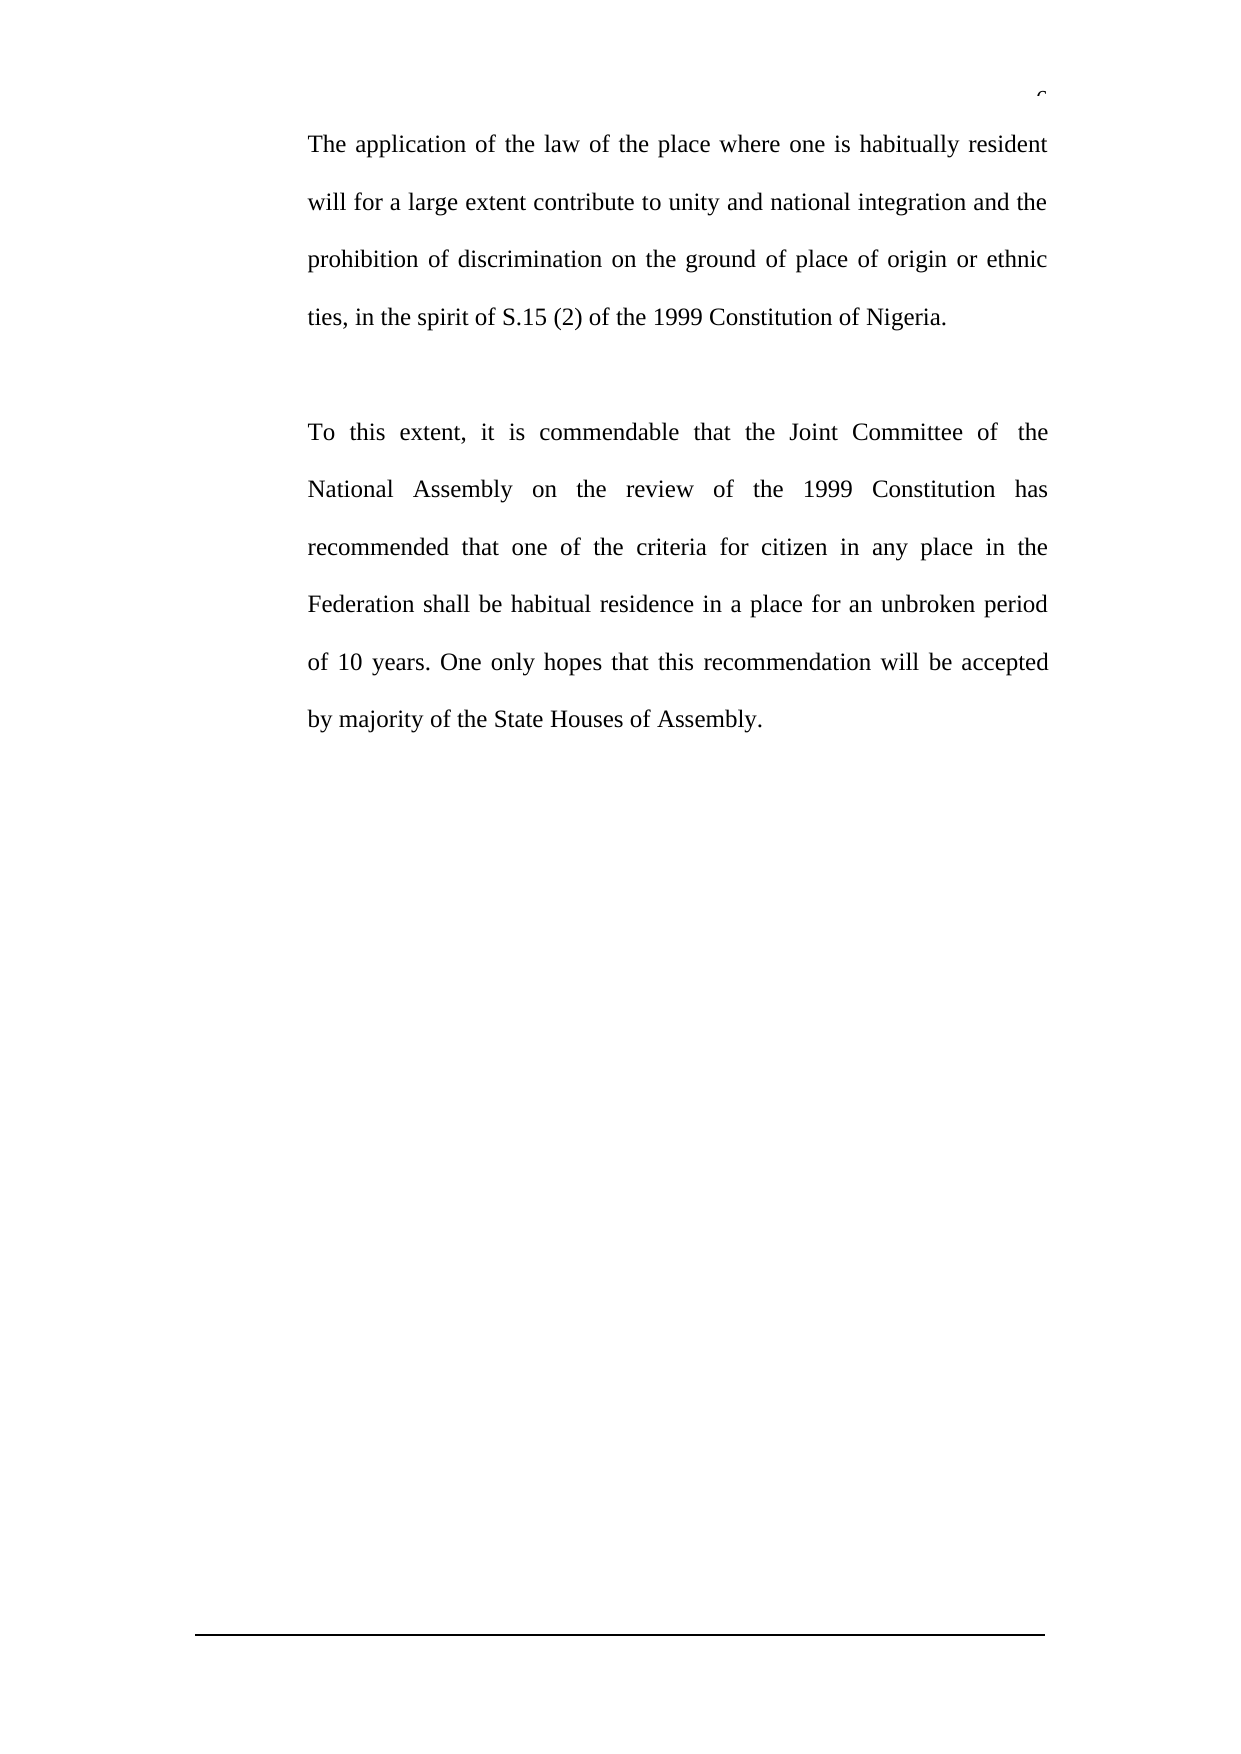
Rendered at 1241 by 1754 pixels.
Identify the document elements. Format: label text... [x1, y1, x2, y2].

text The application of the law of the place where one is habitually resident will for a large extent contribute to unity and national integration and the prohibition of discrimination on the ground of place of origin or ethnic ties, in the spirit of S.15 (2) of the 1999 Constitution of Nigeria. [307, 129, 1048, 330]
text To this extent, it is commendable that the Joint Committee of the National Assembly on the review of the 1999 Constitution has recommended that one of the criteria for citizen in any place in the Federation shall be habitual residence in a place for an unbroken period of 10 years. One only hopes that this recommendation will be accepted by majority of the State Houses of Assembly. [307, 417, 1048, 733]
